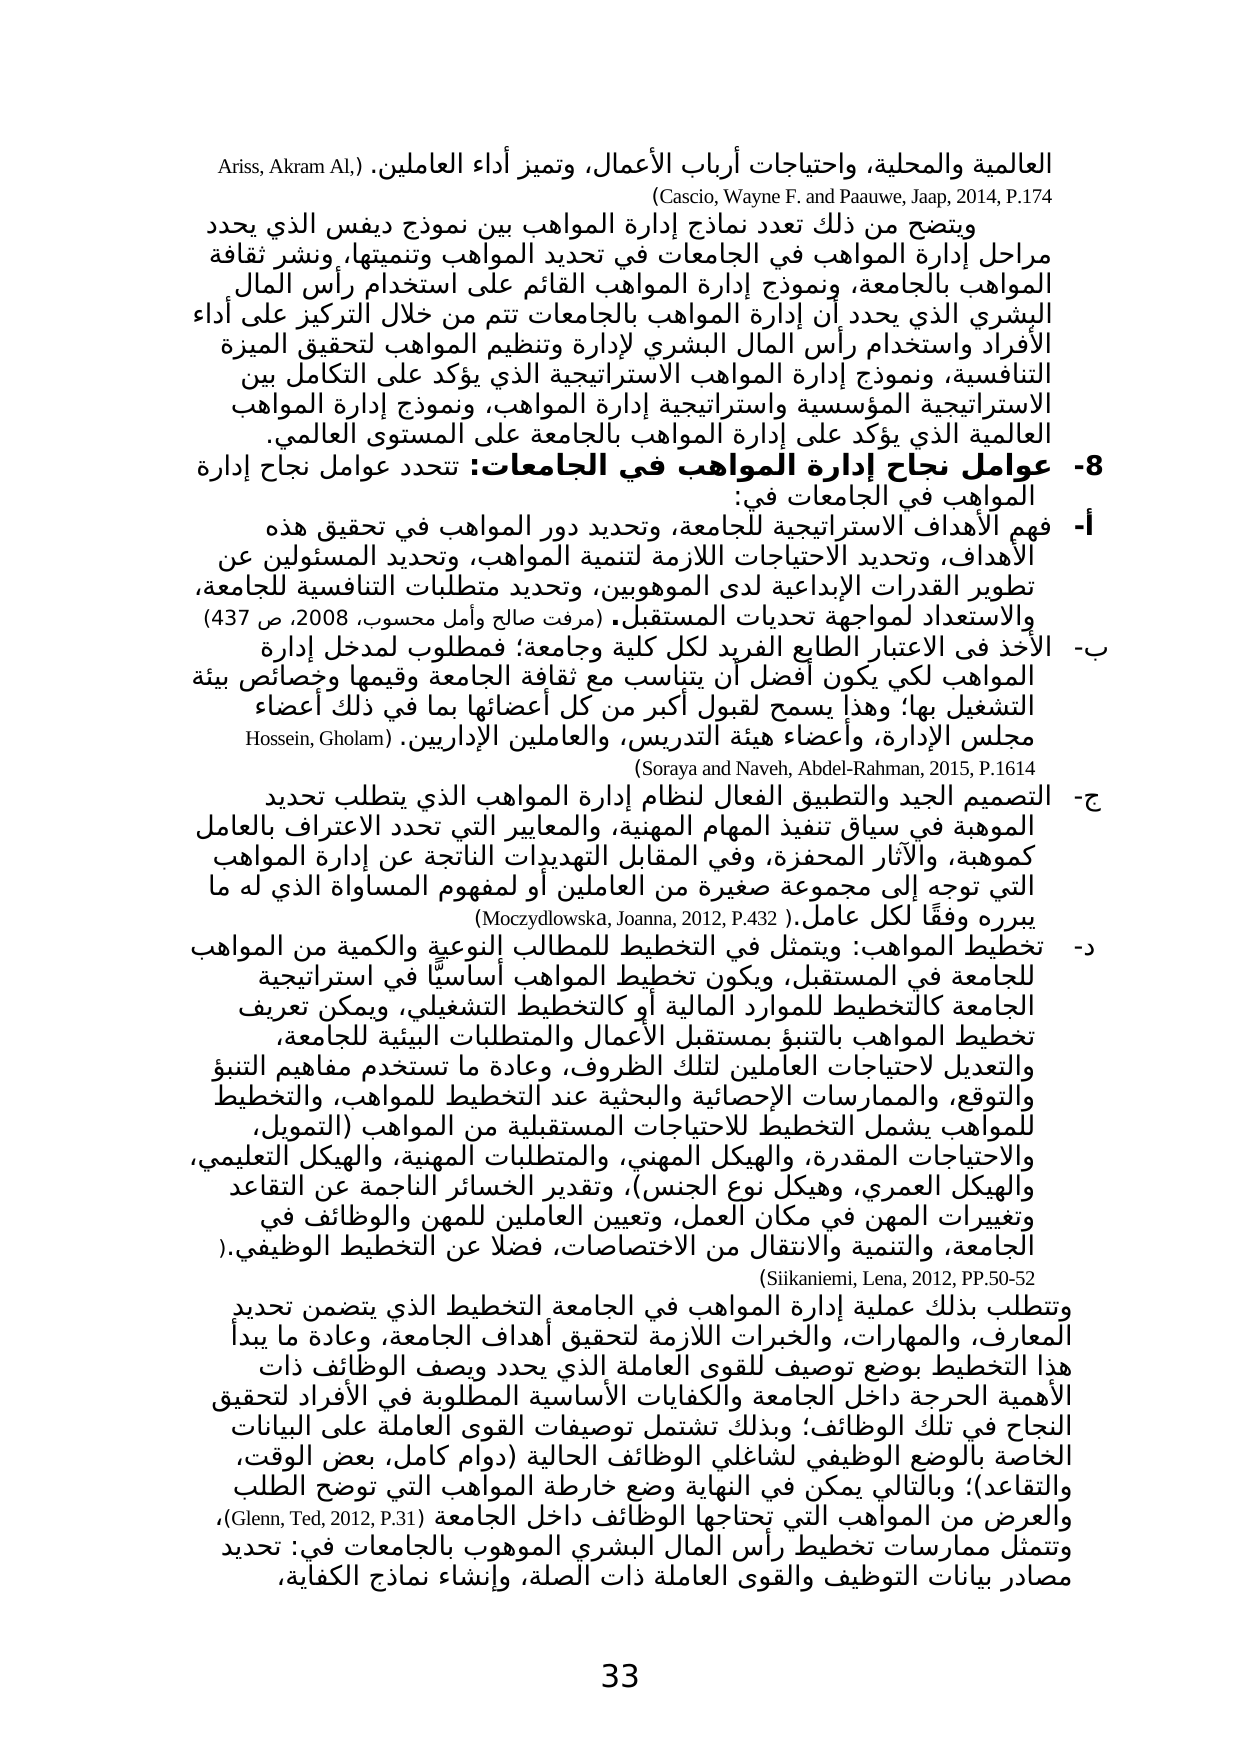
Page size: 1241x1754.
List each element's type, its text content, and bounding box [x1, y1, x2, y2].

text ويتضح من ذلك تعدد نماذج إدارة المواهب بين نموذج ديفس الذي يحدد مراحل إدارة المواهب في الجامعات في تحديد المواهب وتنميتها، ونشر ثقافة المواهب بالجامعة، ونموذج إدارة المواهب القائم على استخدام رأس المال البشري الذي يحدد أن إدارة المواهب بالجامعات تتم من خلال التركيز على أداء الأفراد واستخدام رأس المال البشري لإدارة وتنظيم المواهب لتحقيق الميزة التنافسية، ونموذج إدارة المواهب الاستراتيجية الذي يؤكد على التكامل بين الاستراتيجية المؤسسية واستراتيجية إدارة المواهب، ونموذج إدارة المواهب العالمية الذي يؤكد على إدارة المواهب بالجامعة على المستوى العالمي. [187, 210, 1053, 450]
list التصميم الجيد والتطبيق الفعال لنظام إدارة المواهب الذي يتطلب تحديد الموهبة في سياق تنفيذ المهام المهنية، والمعايير التي تحدد الاعتراف بالعامل كموهبة، والآثار المحفزة، وفي المقابل التهديدات الناتجة عن إدارة المواهب التي توجه إلى مجموعة صغيرة من العاملين أو لمفهوم المساواة الذي له ما يبرره وفقًا لكل عامل.( Moczydlowska, Joanna, 2012, P.432) [187, 782, 1073, 932]
list تخطيط المواهب: ويتمثل في التخطيط للمطالب النوعية والكمية من المواهب للجامعة في المستقبل، ويكون تخطيط المواهب أساسيًّا في استراتيجية الجامعة كالتخطيط للموارد المالية أو كالتخطيط التشغيلي، ويمكن تعريف تخطيط المواهب بالتنبؤ بمستقبل الأعمال والمتطلبات البيئية للجامعة، والتعديل لاحتياجات العاملين لتلك الظروف، وعادة ما تستخدم مفاهيم التنبؤ والتوقع، والممارسات الإحصائية والبحثية عند التخطيط للمواهب، والتخطيط للمواهب يشمل التخطيط للاحتياجات المستقبلية من المواهب (التمويل، والاحتياجات المقدرة، والهيكل المهني، والمتطلبات المهنية، والهيكل التعليمي، والهيكل العمري، وهيكل نوع الجنس)، وتقدير الخسائر الناجمة عن التقاعد وتغييرات المهن في مكان العمل، وتعيين العاملين للمهن والوظائف في الجامعة، والتنمية والانتقال من الاختصاصات، فضلا عن التخطيط الوظيفي.(Siikaniemi, Lena, 2012, PP.50-52) [187, 932, 1073, 1292]
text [187, 150, 1053, 210]
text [187, 1292, 1073, 1592]
list عوامل نجاح إدارة المواهب في الجامعات: تتحدد عوامل نجاح إدارة المواهب في الجامعات في: [187, 450, 1073, 512]
list فهم الأهداف الاستراتيجية للجامعة، وتحديد دور المواهب في تحقيق هذه الأهداف، وتحديد الاحتياجات اللازمة لتنمية المواهب، وتحديد المسئولين عن تطوير القدرات الإبداعية لدى الموهوبين، وتحديد متطلبات التنافسية للجامعة، والاستعداد لمواجهة تحديات المستقبل. (مرفت صالح وأمل محسوب، 2008، ص 437) [187, 512, 1073, 632]
list الأخذ فى الاعتبار الطابع الفريد لكل كلية وجامعة؛ فمطلوب لمدخل إدارة المواهب لكي يكون أفضل أن يتناسب مع ثقافة الجامعة وقيمها وخصائص بيئة التشغيل بها؛ وهذا يسمح لقبول أكبر من كل أعضائها بما في ذلك أعضاء مجلس الإدارة، وأعضاء هيئة التدريس، والعاملين الإداريين. (Hossein, Gholam Soraya and Naveh, Abdel-Rahman, 2015, P.1614) [187, 632, 1073, 782]
